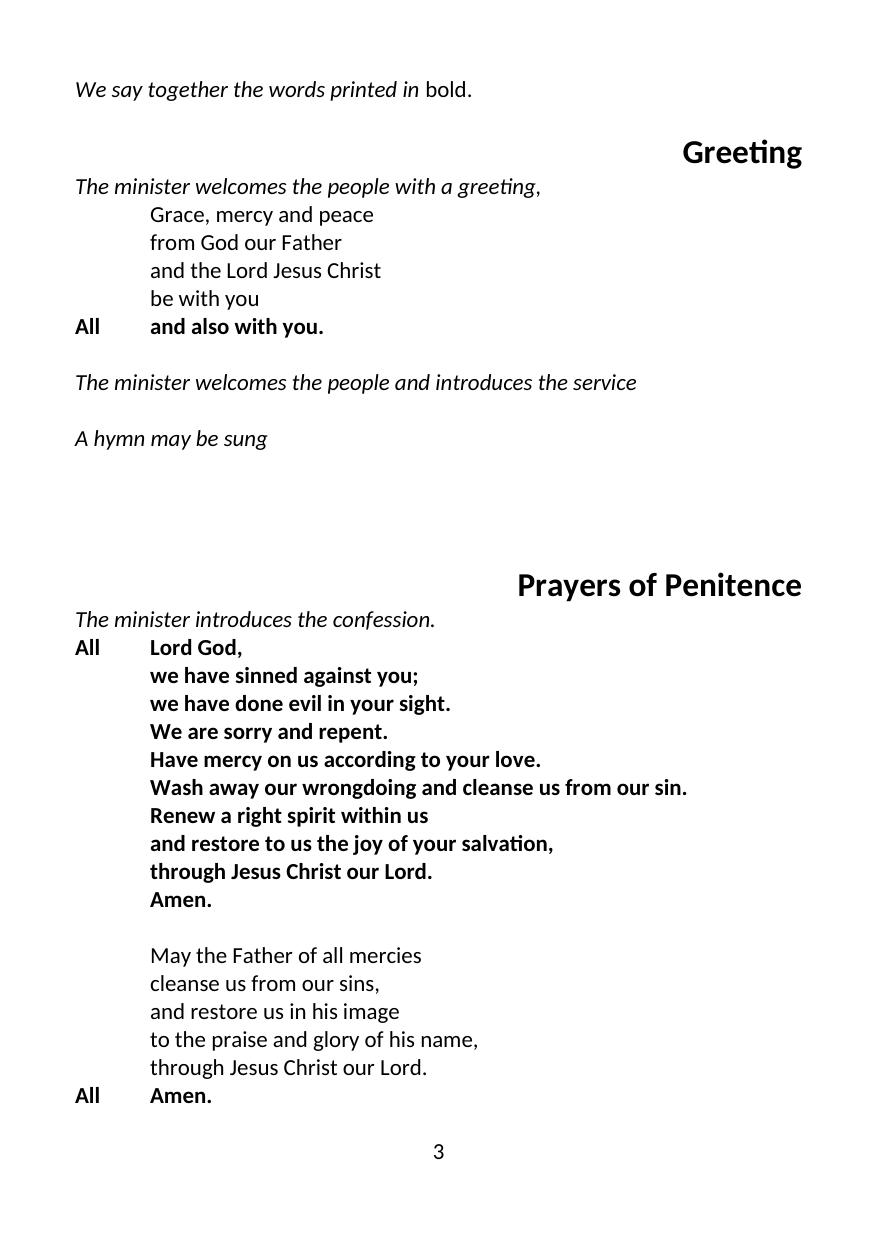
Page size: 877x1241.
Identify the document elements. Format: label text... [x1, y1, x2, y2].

text Have mercy on us according to your love. [150, 745, 802, 773]
text The minister introduces the confession. [75, 605, 802, 633]
text through Jesus Christ our Lord. [150, 1053, 802, 1081]
text Wash away our wrongdoing and cleanse us from our sin. [150, 773, 802, 801]
text from God our Father [150, 228, 802, 256]
text The minister welcomes the people and introduces the service [75, 368, 802, 396]
text Grace, mercy and peace [75, 200, 802, 228]
text and restore us in his image [150, 997, 802, 1025]
text Prayers of Penitence [75, 564, 802, 605]
text to the praise and glory of his name, [150, 1025, 802, 1053]
text cleanse us from our sins, [150, 969, 802, 997]
text Greeting [75, 131, 802, 172]
text The minister welcomes the people with a greeting, [75, 172, 802, 200]
text be with you [150, 284, 802, 312]
text We say together the words printed in bold. [75, 75, 802, 103]
text All Lord God, [75, 633, 802, 661]
text We are sorry and repent. [150, 717, 802, 745]
text All Amen. [75, 1081, 802, 1109]
text and restore to us the joy of your salvation, [150, 829, 802, 857]
text we have sinned against you; [150, 661, 802, 689]
text and the Lord Jesus Christ [150, 256, 802, 284]
text through Jesus Christ our Lord. [150, 857, 802, 885]
text Amen. [150, 885, 802, 913]
text we have done evil in your sight. [150, 689, 802, 717]
text A hymn may be sung [75, 424, 802, 452]
text Renew a right spirit within us [150, 801, 802, 829]
text All and also with you. [75, 312, 802, 340]
text May the Father of all mercies [150, 941, 802, 969]
